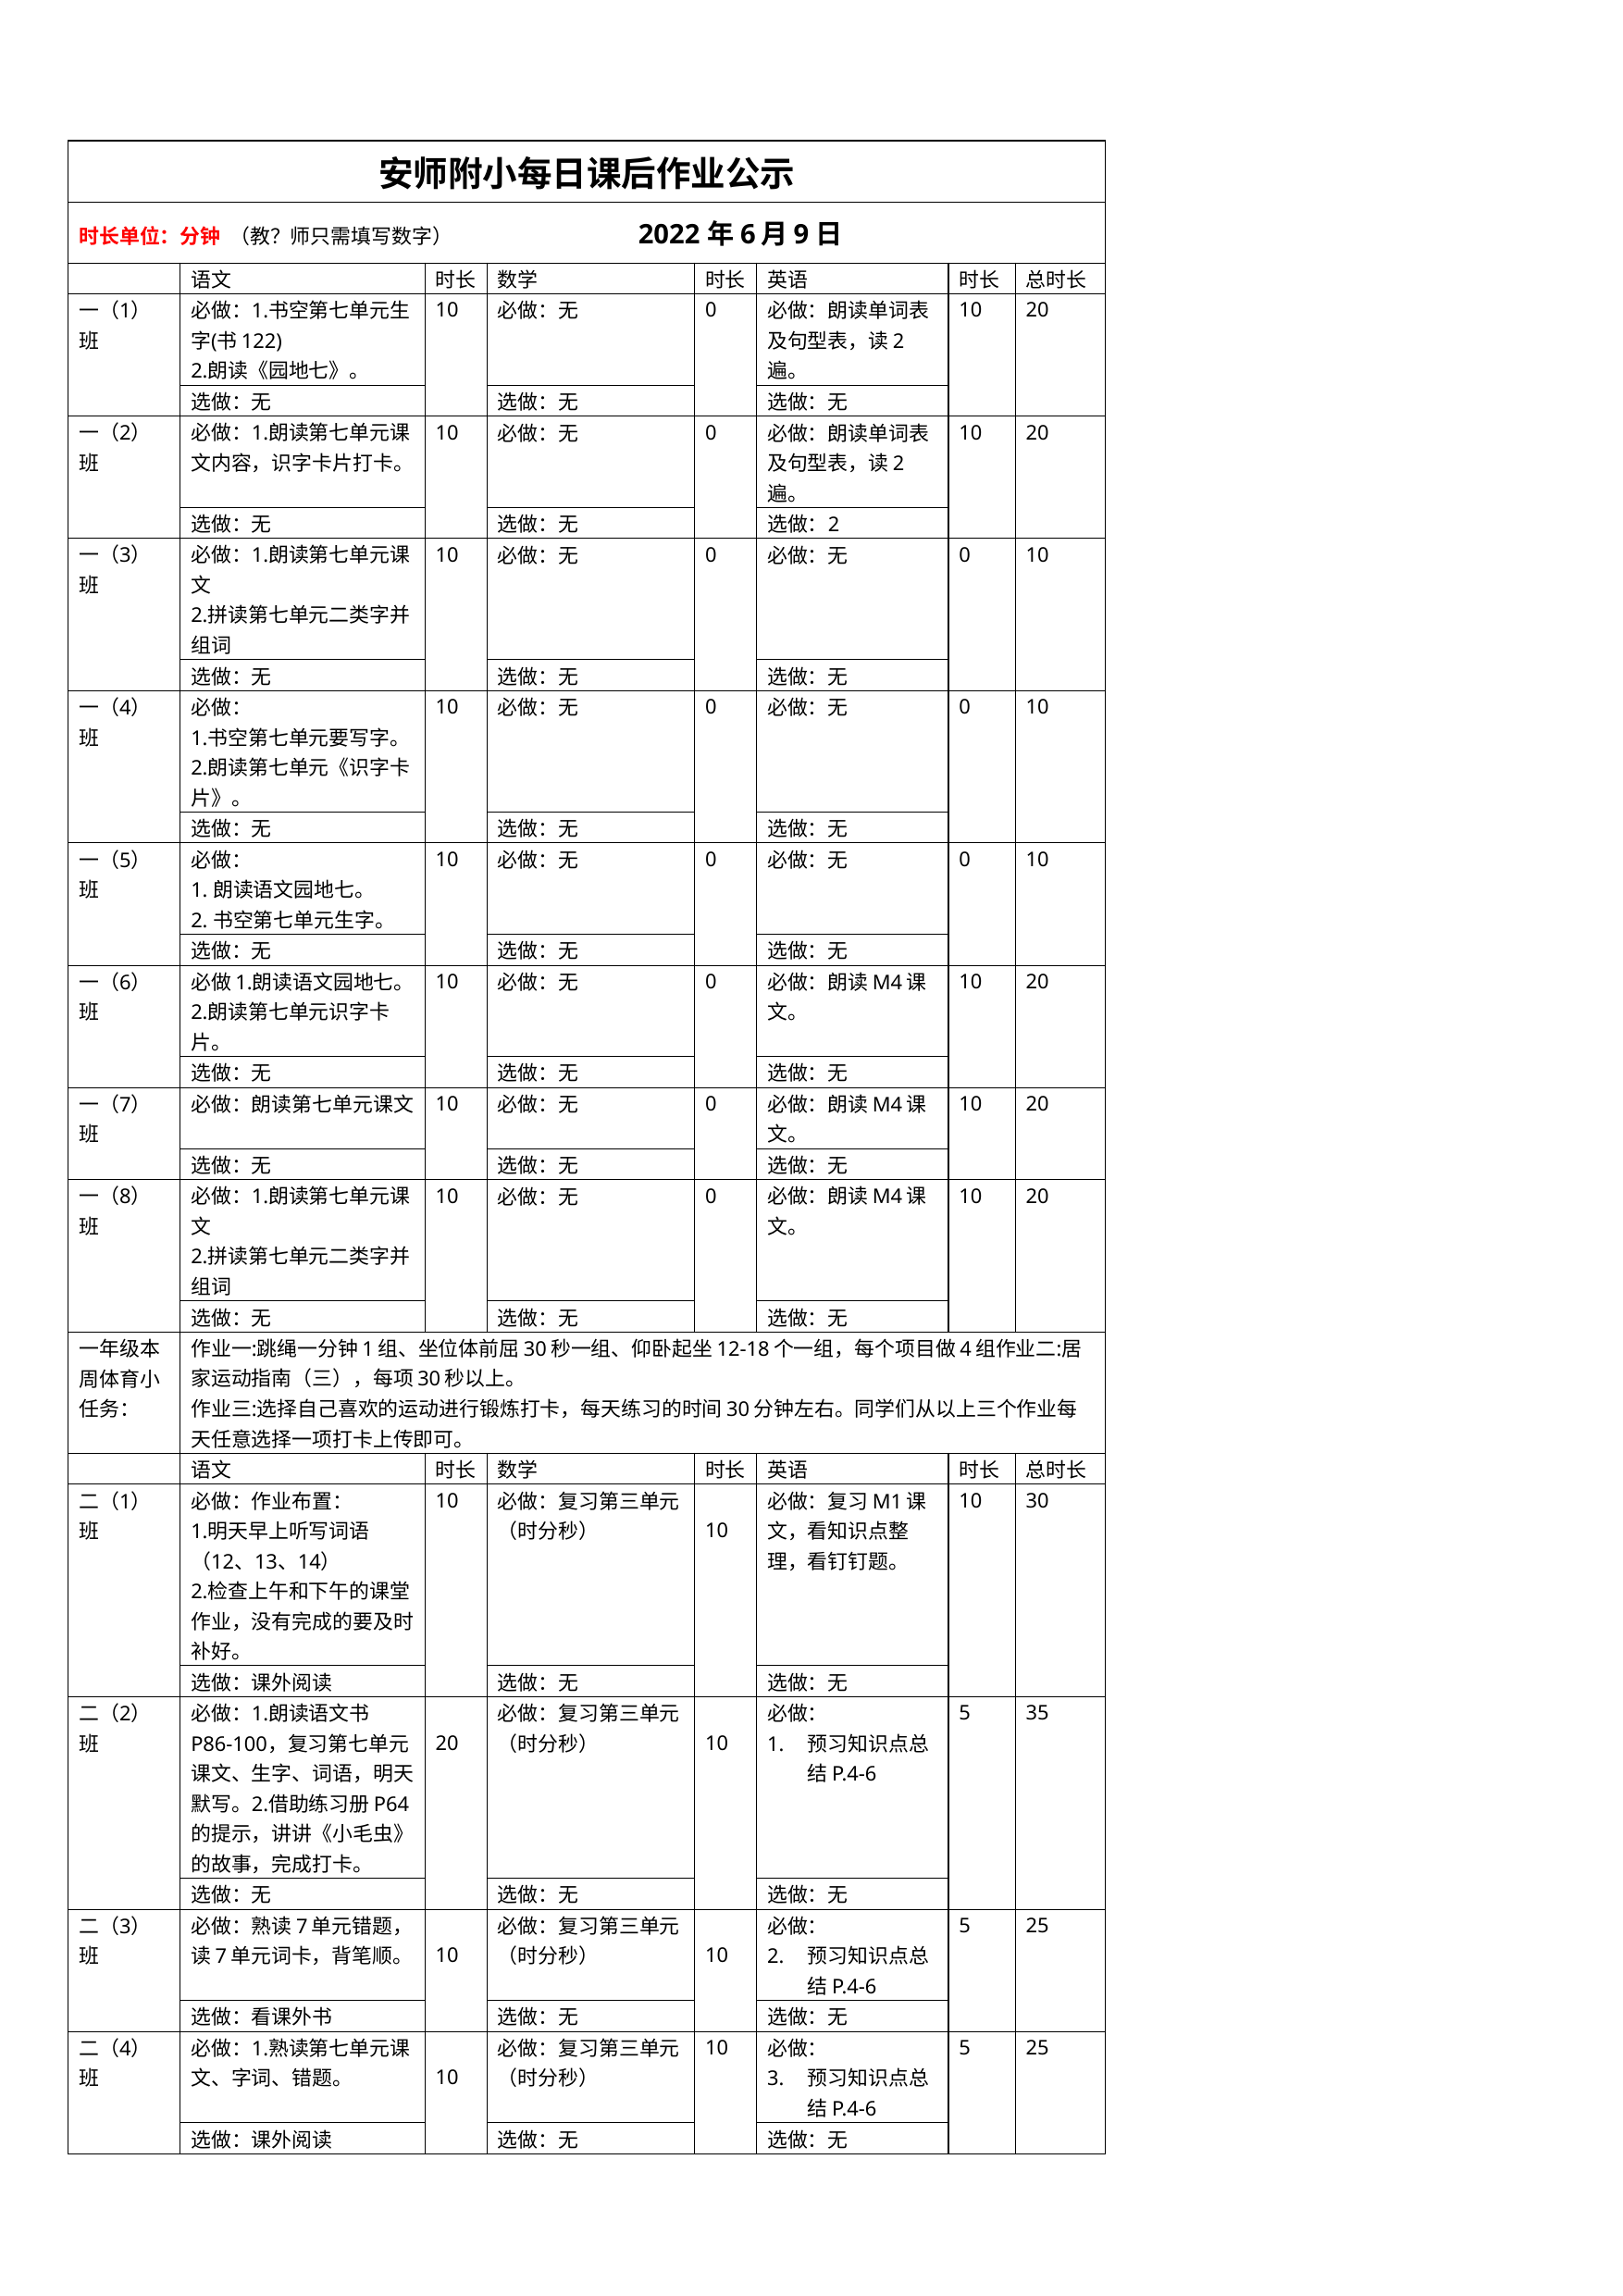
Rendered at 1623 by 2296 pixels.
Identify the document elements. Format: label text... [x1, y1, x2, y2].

table_cell 10 [949, 1484, 1015, 1696]
table_cell 必做：复习第三单元（时分秒） [488, 1697, 694, 1878]
table_cell 二（3）班 [68, 1910, 180, 2030]
table_cell 20 [1016, 294, 1105, 416]
table_cell 数学 [488, 264, 694, 293]
table_cell 10 [949, 966, 1015, 1086]
table_cell 必做：朗读M4课文。 [757, 1180, 948, 1300]
table_cell 英语 [757, 264, 948, 293]
table_cell 选做：无 [488, 508, 694, 538]
table_cell 0 [695, 416, 756, 538]
table_cell 二（1）班 [68, 1484, 180, 1696]
table_cell 0 [695, 294, 756, 416]
table_cell 选做：无 [488, 2123, 694, 2153]
table_cell 语文 [180, 264, 425, 293]
table_cell 10 [426, 294, 487, 416]
table_cell 0 [695, 691, 756, 842]
table_header 安师附小每日课后作业公示 [68, 142, 1105, 201]
table_cell 10 [949, 1180, 1015, 1332]
table_cell 20 [1016, 1088, 1105, 1179]
table_cell 10 [695, 1910, 756, 2030]
table_cell 必做：1.朗读第七单元课文内容，识字卡片打卡。 [180, 416, 425, 507]
table_cell 10 [426, 1484, 487, 1696]
table_cell 10 [426, 1180, 487, 1332]
table_cell 选做：无 [488, 1057, 694, 1086]
table_cell 20 [1016, 966, 1105, 1086]
table_cell 35 [1016, 1697, 1105, 1908]
table_cell 必做：复习第三单元（时分秒） [488, 1484, 694, 1665]
table_cell 10 [949, 294, 1015, 416]
table_cell 5 [949, 1697, 1015, 1908]
table_cell 10 [426, 1088, 487, 1179]
table_cell 时长 [949, 264, 1015, 293]
table_cell 选做：无 [488, 935, 694, 964]
table_cell 必做： 1.书空第七单元要写字。 2.朗读第七单元《识字卡片》。 [180, 691, 425, 812]
table_cell 时长 [426, 1454, 487, 1483]
table_cell 选做：无 [488, 660, 694, 690]
table_cell 选做：课外阅读 [180, 1666, 425, 1696]
table_cell 0 [695, 539, 756, 690]
table_cell 选做：看课外书 [180, 2001, 425, 2030]
table_cell 时长单位：分钟 （教？师只需填写数字） 2022 年 6月9 日 [68, 203, 1105, 262]
table_cell 选做：无 [757, 2001, 948, 2030]
table_cell 必做：作业布置： 1.明天早上听写词语（12、13、14） 2.检查上午和下午的课堂作业，没有完成的要及时补好。 [180, 1484, 425, 1665]
table_cell 选做：无 [180, 508, 425, 538]
table_cell 选做：无 [757, 935, 948, 964]
table_cell 必做：朗读单词表及句型表，读2遍。 [757, 416, 948, 507]
table_cell 必做：无 [488, 966, 694, 1056]
table_cell 英语 [757, 1454, 948, 1483]
table_cell 选做：无 [180, 813, 425, 842]
table_cell 语文 [180, 1454, 425, 1483]
table_cell 必做：1.朗读语文书P86-100，复习第七单元课文、生字、词语，明天默写。2.借助练习册P64的提示，讲讲《小毛虫》的故事，完成打卡。 [180, 1697, 425, 1878]
table_cell 必做：1.熟读第七单元课文、字词、错题。 [180, 2032, 425, 2122]
table_cell 一（6）班 [68, 966, 180, 1086]
table_cell 必做：1.朗读第七单元课文 2.拼读第七单元二类字并组词 [180, 1180, 425, 1300]
table_cell 选做：无 [757, 813, 948, 842]
table_cell 选做：无 [757, 1149, 948, 1179]
table_cell 一（1）班 [68, 294, 180, 416]
table_cell 选做：无 [488, 386, 694, 416]
table_cell 必做：复习第三单元（时分秒） [488, 1910, 694, 2000]
table_cell 一（8）班 [68, 1180, 180, 1332]
table_cell 必做：无 [757, 843, 948, 934]
table_cell 10 [426, 2032, 487, 2153]
table_cell 选做：无 [488, 1149, 694, 1179]
table_cell 必做：朗读单词表及句型表，读2遍。 [757, 294, 948, 385]
table_cell 必做：无 [488, 1088, 694, 1148]
table_cell 0 [695, 1088, 756, 1179]
table_cell 必做：无 [488, 539, 694, 659]
table_cell 必做：熟读7单元错题，读7单元词卡，背笔顺。 [180, 1910, 425, 2000]
table_cell 10 [695, 1697, 756, 1908]
table_cell 选做：无 [757, 1057, 948, 1086]
table_cell 选做：无 [757, 660, 948, 690]
table_cell 必做：无 [757, 539, 948, 659]
table_cell 10 [426, 691, 487, 842]
table_cell 5 [949, 2032, 1015, 2153]
table_cell 总时长 [1016, 1454, 1105, 1483]
table_cell 20 [1016, 416, 1105, 538]
table_cell 25 [1016, 2032, 1105, 2153]
table_cell 选做：无 [180, 935, 425, 964]
table_cell 二（4）班 [68, 2032, 180, 2153]
table_cell 选做：无 [757, 386, 948, 416]
table_cell 0 [949, 539, 1015, 690]
table_cell 30 [1016, 1484, 1105, 1696]
table_cell 选做：无 [488, 813, 694, 842]
table_cell 一（2）班 [68, 416, 180, 538]
table_cell 10 [949, 416, 1015, 538]
table_cell 必做：无 [488, 294, 694, 385]
table_cell 10 [695, 2032, 756, 2153]
table_cell 必做：1.朗读第七单元课文 2.拼读第七单元二类字并组词 [180, 539, 425, 659]
table_cell 10 [426, 539, 487, 690]
table_cell 作业一:跳绳一分钟1组、坐位体前屈30秒一组、仰卧起坐12-18个一组，每个项目做4组作业二:居家运动指南（三），每项30秒以上。 作业三:选择自己喜欢的运动进行锻炼打卡，每天练习的时间30分钟左右。同学们从以上三个作业每天任意选择一项打卡上传即可。 [180, 1333, 1105, 1453]
table_cell 必做：无 [488, 1180, 694, 1300]
table_cell 选做：无 [180, 1879, 425, 1908]
table_cell 时长 [695, 1454, 756, 1483]
table_cell 必做：复习第三单元（时分秒） [488, 2032, 694, 2122]
table_cell 时长 [949, 1454, 1015, 1483]
table_cell 必做：无 [488, 416, 694, 507]
table_cell 10 [695, 1484, 756, 1696]
table_cell 必做： 预习知识点总结P.4-6 [757, 2032, 948, 2122]
table_cell 必做：1.书空第七单元生字(书122) 2.朗读《园地七》。 [180, 294, 425, 385]
table_cell 5 [949, 1910, 1015, 2030]
table_cell 必做： 预习知识点总结P.4-6 [757, 1910, 948, 2000]
table_cell 总时长 [1016, 264, 1105, 293]
table_cell 必做1.朗读语文园地七。 2.朗读第七单元识字卡片。 [180, 966, 425, 1056]
table_cell 时长 [426, 264, 487, 293]
table_cell 20 [426, 1697, 487, 1908]
table_cell 选做：无 [180, 660, 425, 690]
table_cell 10 [426, 966, 487, 1086]
table_cell 选做：无 [180, 1057, 425, 1086]
table_cell 10 [1016, 843, 1105, 964]
table_cell [68, 1454, 180, 1483]
table_cell 10 [1016, 539, 1105, 690]
table_cell [68, 264, 180, 293]
table_cell 10 [949, 1088, 1015, 1179]
table_cell 20 [1016, 1180, 1105, 1332]
table_cell 25 [1016, 1910, 1105, 2030]
table_cell 选做：无 [488, 2001, 694, 2030]
table_cell 选做：无 [488, 1666, 694, 1696]
table_cell 必做：无 [488, 691, 694, 812]
table_cell 选做：无 [180, 386, 425, 416]
table_cell 10 [426, 1910, 487, 2030]
table_cell 选做：无 [757, 1301, 948, 1332]
table_cell 必做：朗读M4课文。 [757, 966, 948, 1056]
table_cell 选做：2 [757, 508, 948, 538]
table_cell 必做：无 [488, 843, 694, 934]
table_cell 数学 [488, 1454, 694, 1483]
table_cell 必做： 1. 朗读语文园地七。 2. 书空第七单元生字。 [180, 843, 425, 934]
table_cell 二（2）班 [68, 1697, 180, 1908]
table_cell 一（4）班 [68, 691, 180, 842]
table_cell 0 [949, 691, 1015, 842]
table_cell 一（5）班 [68, 843, 180, 964]
table_cell 必做：朗读第七单元课文 [180, 1088, 425, 1148]
table_cell 必做：复习M1课文，看知识点整理，看钉钉题。 [757, 1484, 948, 1665]
table_cell 时长 [695, 264, 756, 293]
table_cell 必做： 预习知识点总结P.4-6 [757, 1697, 948, 1878]
table_cell 必做：朗读M4课文。 [757, 1088, 948, 1148]
table_cell 选做：课外阅读 [180, 2123, 425, 2153]
table_cell 一（3）班 [68, 539, 180, 690]
table_cell 选做：无 [757, 2123, 948, 2153]
table_cell 0 [695, 966, 756, 1086]
table_cell 0 [695, 1180, 756, 1332]
table_cell 一（7）班 [68, 1088, 180, 1179]
table_cell 选做：无 [488, 1879, 694, 1908]
table_cell 10 [1016, 691, 1105, 842]
table_cell 选做：无 [180, 1301, 425, 1332]
table_cell 选做：无 [180, 1149, 425, 1179]
table_cell 10 [426, 416, 487, 538]
table_cell 0 [949, 843, 1015, 964]
table_cell 选做：无 [757, 1666, 948, 1696]
table_cell 必做：无 [757, 691, 948, 812]
table_cell 选做：无 [488, 1301, 694, 1332]
table_cell 10 [426, 843, 487, 964]
table_cell 一年级本周体育小任务： [68, 1333, 180, 1453]
table_cell 选做：无 [757, 1879, 948, 1908]
table_cell 0 [695, 843, 756, 964]
